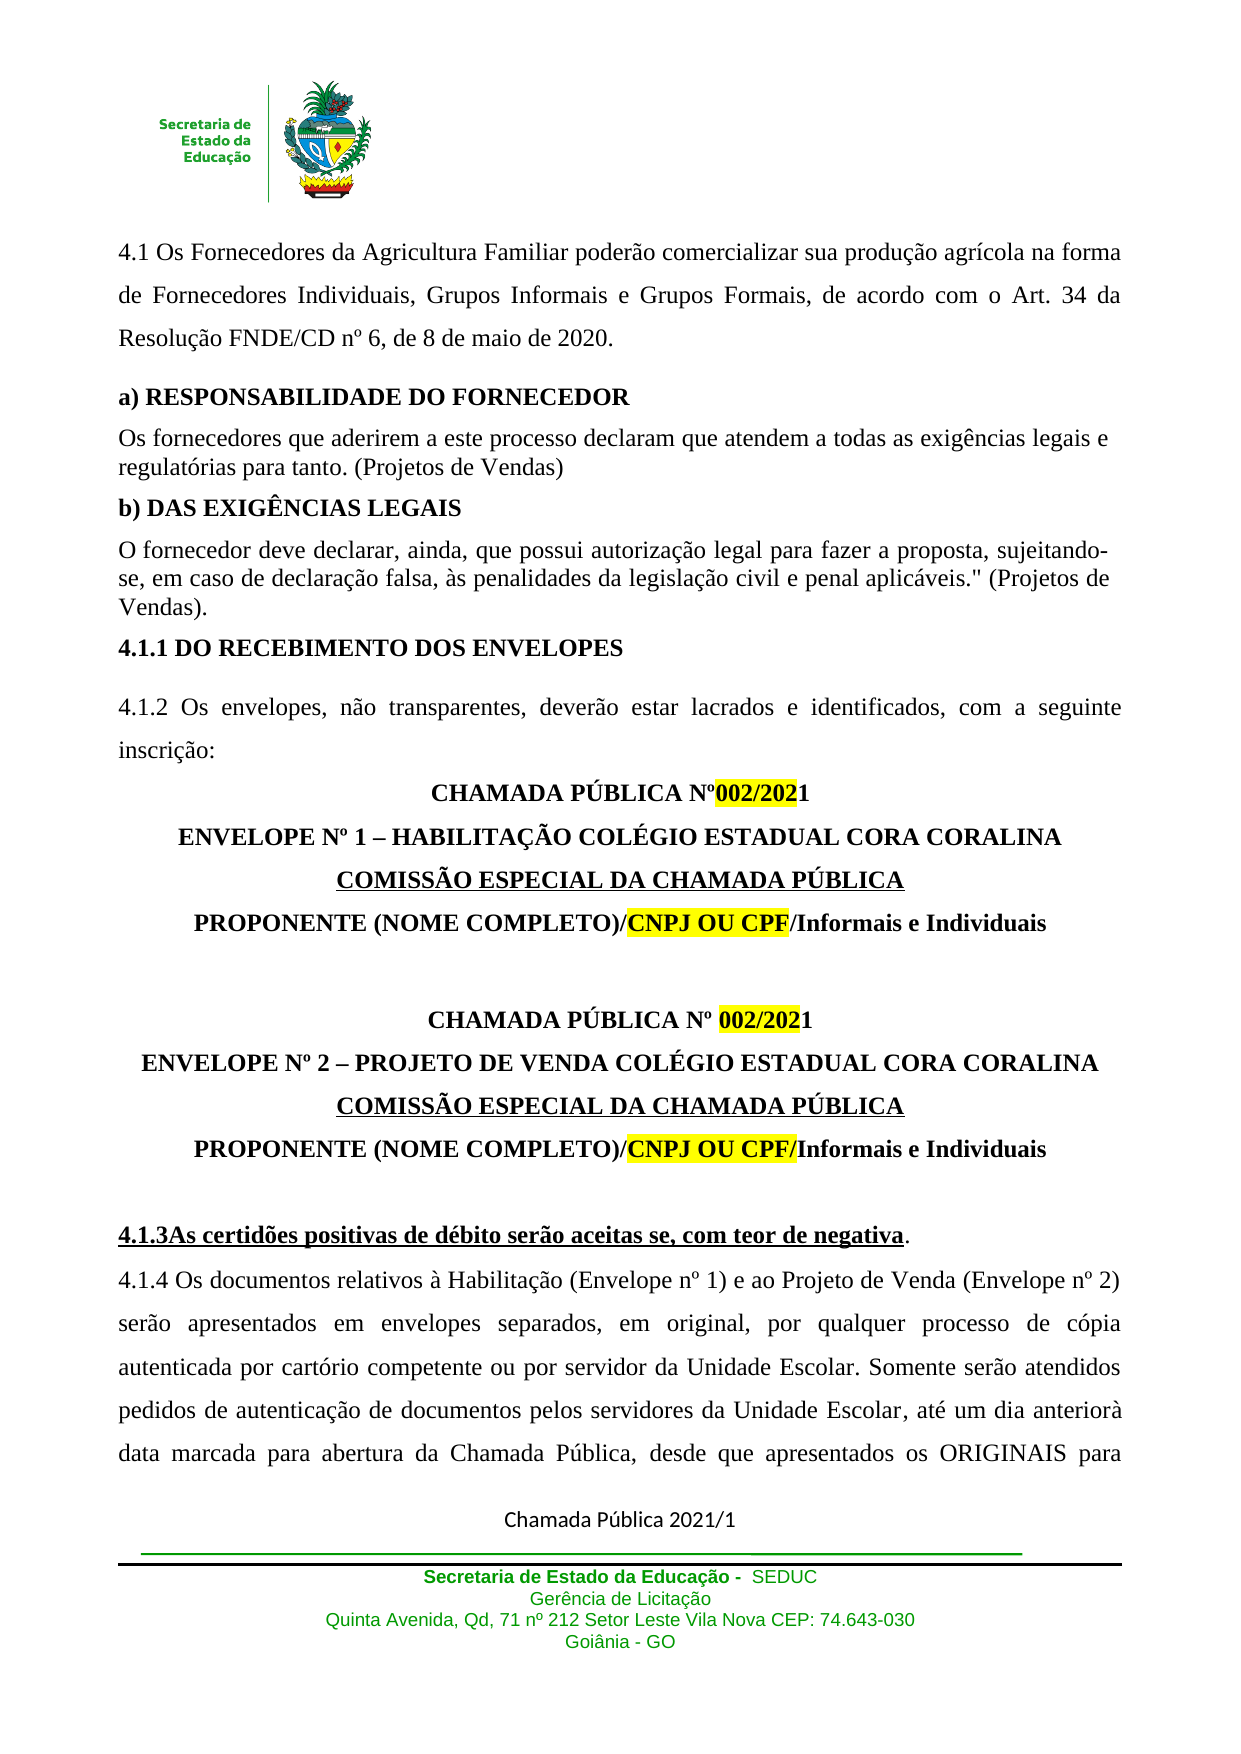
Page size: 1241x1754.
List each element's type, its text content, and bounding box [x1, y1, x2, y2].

text COMISSÃO ESPECIAL DA CHAMADA PÚBLICA [118, 1091, 1122, 1120]
text a) RESPONSABILIDADE DO FORNECEDOR [118, 382, 1110, 411]
text COMISSÃO ESPECIAL DA CHAMADA PÚBLICA [118, 865, 1122, 893]
text PROPONENTE (NOME COMPLETO)/CNPJ OU CPF/Informais e Individuais [118, 1134, 627, 1163]
text b) DAS EXIGÊNCIAS LEGAIS [118, 493, 1110, 522]
text ENVELOPE Nº 2 – PROJETO DE VENDA COLÉGIO ESTADUAL CORA CORALINA [118, 1048, 1122, 1077]
picture [118, 73, 412, 210]
text CHAMADA PÚBLICA Nº002/2021 [118, 778, 1122, 807]
text CHAMADA PÚBLICA Nº 002/2021 [118, 1005, 719, 1033]
text ENVELOPE Nº 1 – HABILITAÇÃO COLÉGIO ESTADUAL CORA CORALINA [118, 822, 1122, 850]
text CHAMADA PÚBLICA Nº 002/2021 [800, 1005, 1122, 1033]
text PROPONENTE (NOME COMPLETO)/CNPJ OU CPF/Informais e Individuais [118, 908, 627, 937]
text PROPONENTE (NOME COMPLETO)/CNPJ OU CPF/Informais e Individuais [797, 1134, 1122, 1163]
text Os fornecedores que aderirem a este processo declaram que atendem a todas as exigências legais e regulatórias para tanto. (Projetos de Vendas) [118, 423, 1110, 481]
text 4.1.3As certidões positivas de débito serão aceitas se, com teor de negativa. [118, 1220, 1122, 1249]
text O fornecedor deve declarar, ainda, que possui autorização legal para fazer a proposta, sujeitando-se, em caso de declaração falsa, às penalidades da legislação civil e penal aplicáveis." (Projetos de Vendas). [118, 535, 1110, 621]
text PROPONENTE (NOME COMPLETO)/CNPJ OU CPF/Informais e Individuais [789, 908, 1122, 937]
text 4.1.1 DO RECEBIMENTO DOS ENVELOPES [118, 633, 1122, 662]
text 4.1.2 Os envelopes, não transparentes, deverão estar lacrados e identificados, com a seguinte inscrição: [118, 692, 1122, 764]
text 4.1 Os Fornecedores da Agricultura Familiar poderão comercializar sua produção agrícola na forma de Fornecedores Individuais, Grupos Informais e Grupos Formais, de acordo com o Art. 34 da Resolução FNDE/CD nº 6, de 8 de maio de 2020. [118, 237, 1122, 352]
